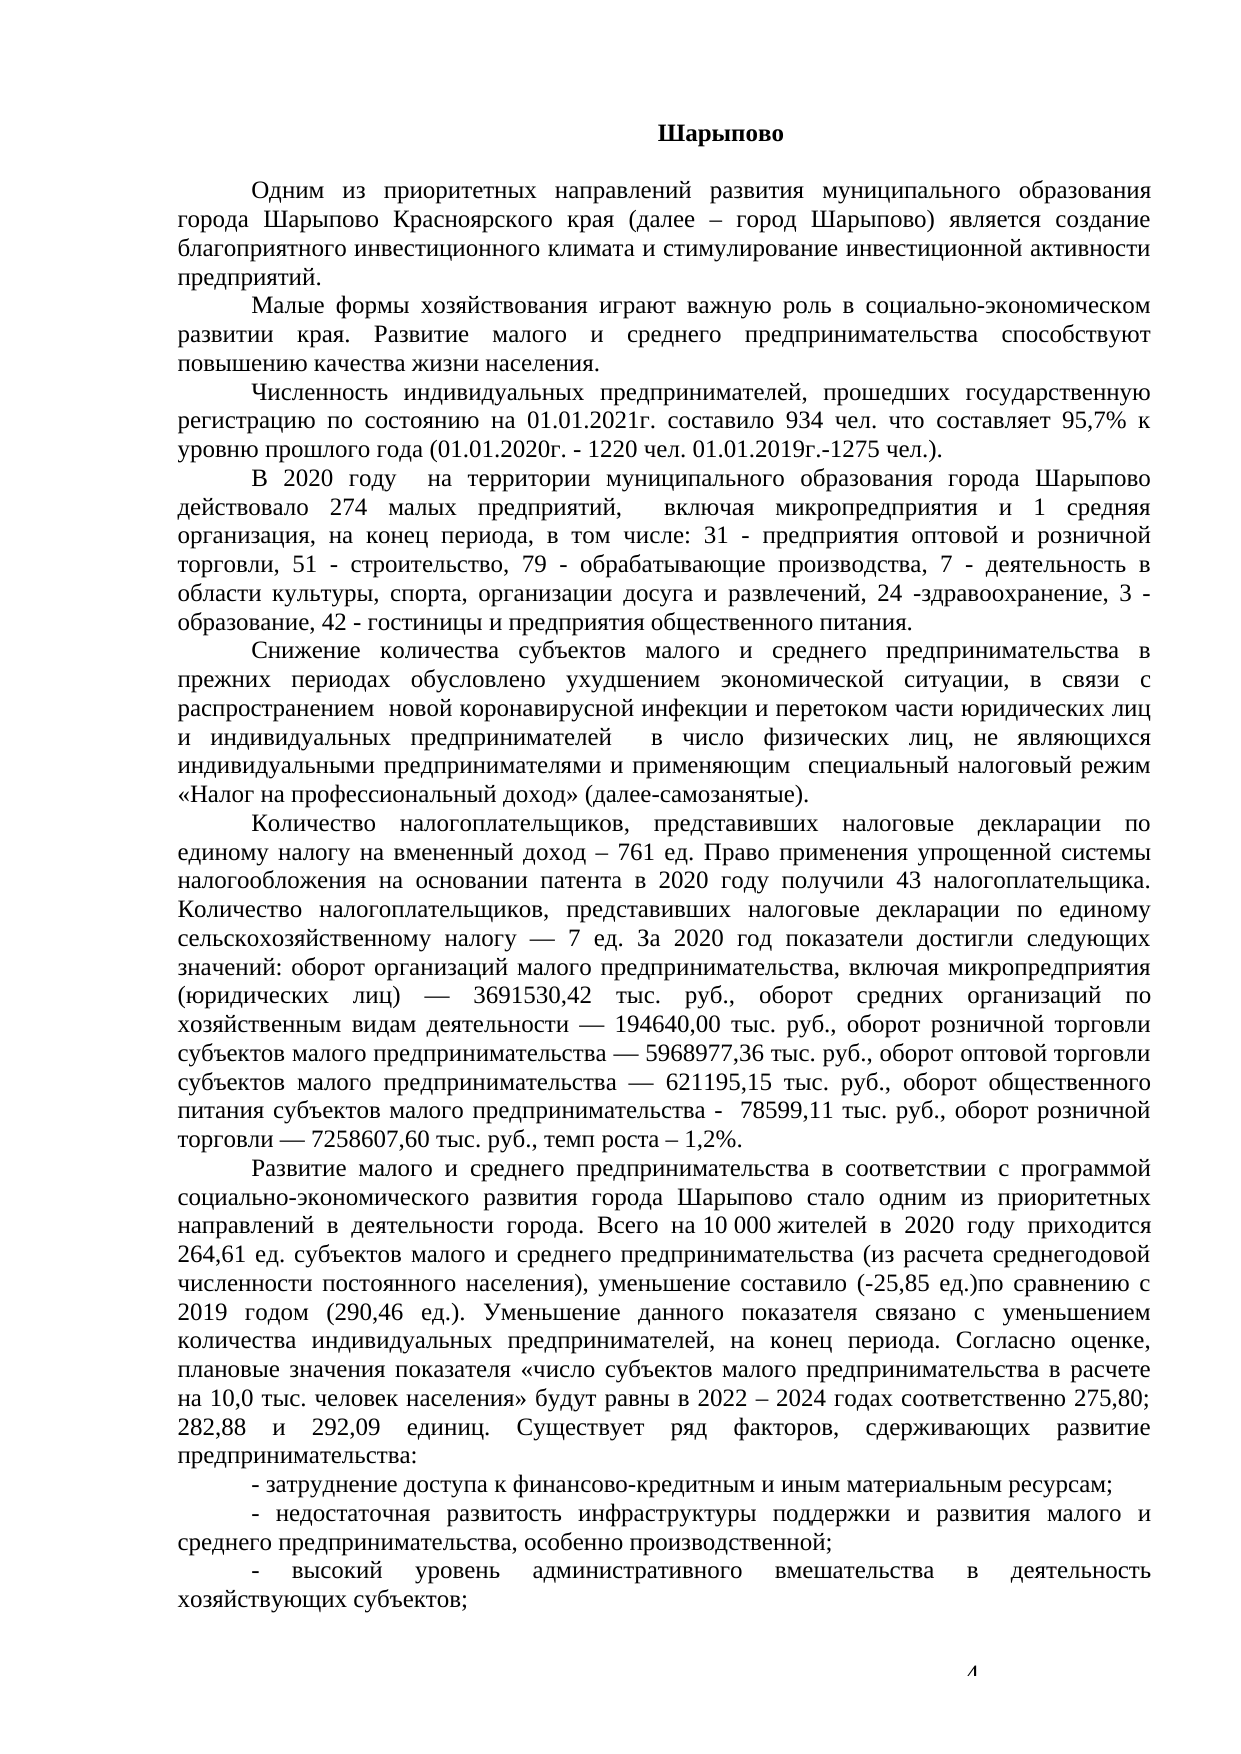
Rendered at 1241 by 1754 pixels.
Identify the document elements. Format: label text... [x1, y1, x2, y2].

text Развитие малого и среднего предпринимательства в соответствии с программой социально-экономического развития города Шарыпово стало одним из приоритетных направлений в деятельности города. Всего на 10 000 жителей в 2020 году приходится 264,61 ед. субъектов малого и среднего предпринимательства (из расчета среднегодовой численности постоянного населения), уменьшение составило (-25,85 ед.)по сравнению с 2019 годом (290,46 ед.). Уменьшение данного показателя связано с уменьшением количества индивидуальных предпринимателей, на конец периода. Согласно оценке, плановые значения показателя «число субъектов малого предпринимательства в расчете на 10,0 тыс. человек населения» будут равны в 2022 – 2024 годах соответственно 275,80; 282,88 и 292,09 единиц. Существует ряд факторов, сдерживающих развитие предпринимательства: [177, 1153, 1152, 1469]
text Снижение количества субъектов малого и среднего предпринимательства в прежних периодах обусловлено ухудшением экономической ситуации, в связи с распространением новой коронавирусной инфекции и перетоком части юридических лиц и индивидуальных предпринимателей в число физических лиц, не являющихся индивидуальными предпринимателями и применяющим специальный налоговый режим «Налог на профессиональный доход» (далее-самозанятые). [177, 636, 1152, 808]
text Одним из приоритетных направлений развития муниципального образования города Шарыпово Красноярского края (далее – город Шарыпово) является создание благоприятного инвестиционного климата и стимулирование инвестиционной активности предприятий. [177, 176, 1152, 291]
text - высокий уровень административного вмешательства в деятельность хозяйствующих субъектов; [177, 1556, 1152, 1613]
text - затруднение доступа к финансово-кредитным и иным материальным ресурсам; [177, 1469, 1152, 1498]
text Численность индивидуальных предпринимателей, прошедших государственную регистрацию по состоянию на 01.01.2021г. составило 934 чел. что составляет 95,7% к уровню прошлого года (01.01.2020г. - 1220 чел. 01.01.2019г.-1275 чел.). [177, 377, 1152, 463]
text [290, 118, 1152, 147]
text Количество налогоплательщиков, представивших налоговые декларации по единому налогу на вмененный доход – 761 ед. Право применения упрощенной системы налогообложения на основании патента в 2020 году получили 43 налогоплательщика. Количество налогоплательщиков, представивших налоговые декларации по единому сельскохозяйственному налогу — 7 ед. За 2020 год показатели достигли следующих значений: оборот организаций малого предпринимательства, включая микропредприятия (юридических лиц) — 3691530,42 тыс. руб., оборот средних организаций по хозяйственным видам деятельности — 194640,00 тыс. руб., оборот розничной торговли субъектов малого предпринимательства — 5968977,36 тыс. руб., оборот оптовой торговли субъектов малого предпринимательства — 621195,15 тыс. руб., оборот общественного питания субъектов малого предпринимательства - 78599,11 тыс. руб., оборот розничной торговли — 7258607,60 тыс. руб., темп роста – 1,2%. [177, 808, 1152, 1153]
text Малые формы хозяйствования играют важную роль в социально-экономическом развитии края. Развитие малого и среднего предпринимательства способствуют повышению качества жизни населения. [177, 291, 1152, 377]
text - недостаточная развитость инфраструктуры поддержки и развития малого и среднего предпринимательства, особенно производственной; [177, 1498, 1152, 1556]
text В 2020 году на территории муниципального образования города Шарыпово действовало 274 малых предприятий, включая микропредприятия и 1 средняя организация, на конец периода, в том числе: 31 - предприятия оптовой и розничной торговли, 51 - строительство, 79 - обрабатывающие производства, 7 - деятельность в области культуры, спорта, организации досуга и развлечений, 24 -здравоохранение, 3 - образование, 42 - гостиницы и предприятия общественного питания. [177, 463, 1152, 636]
